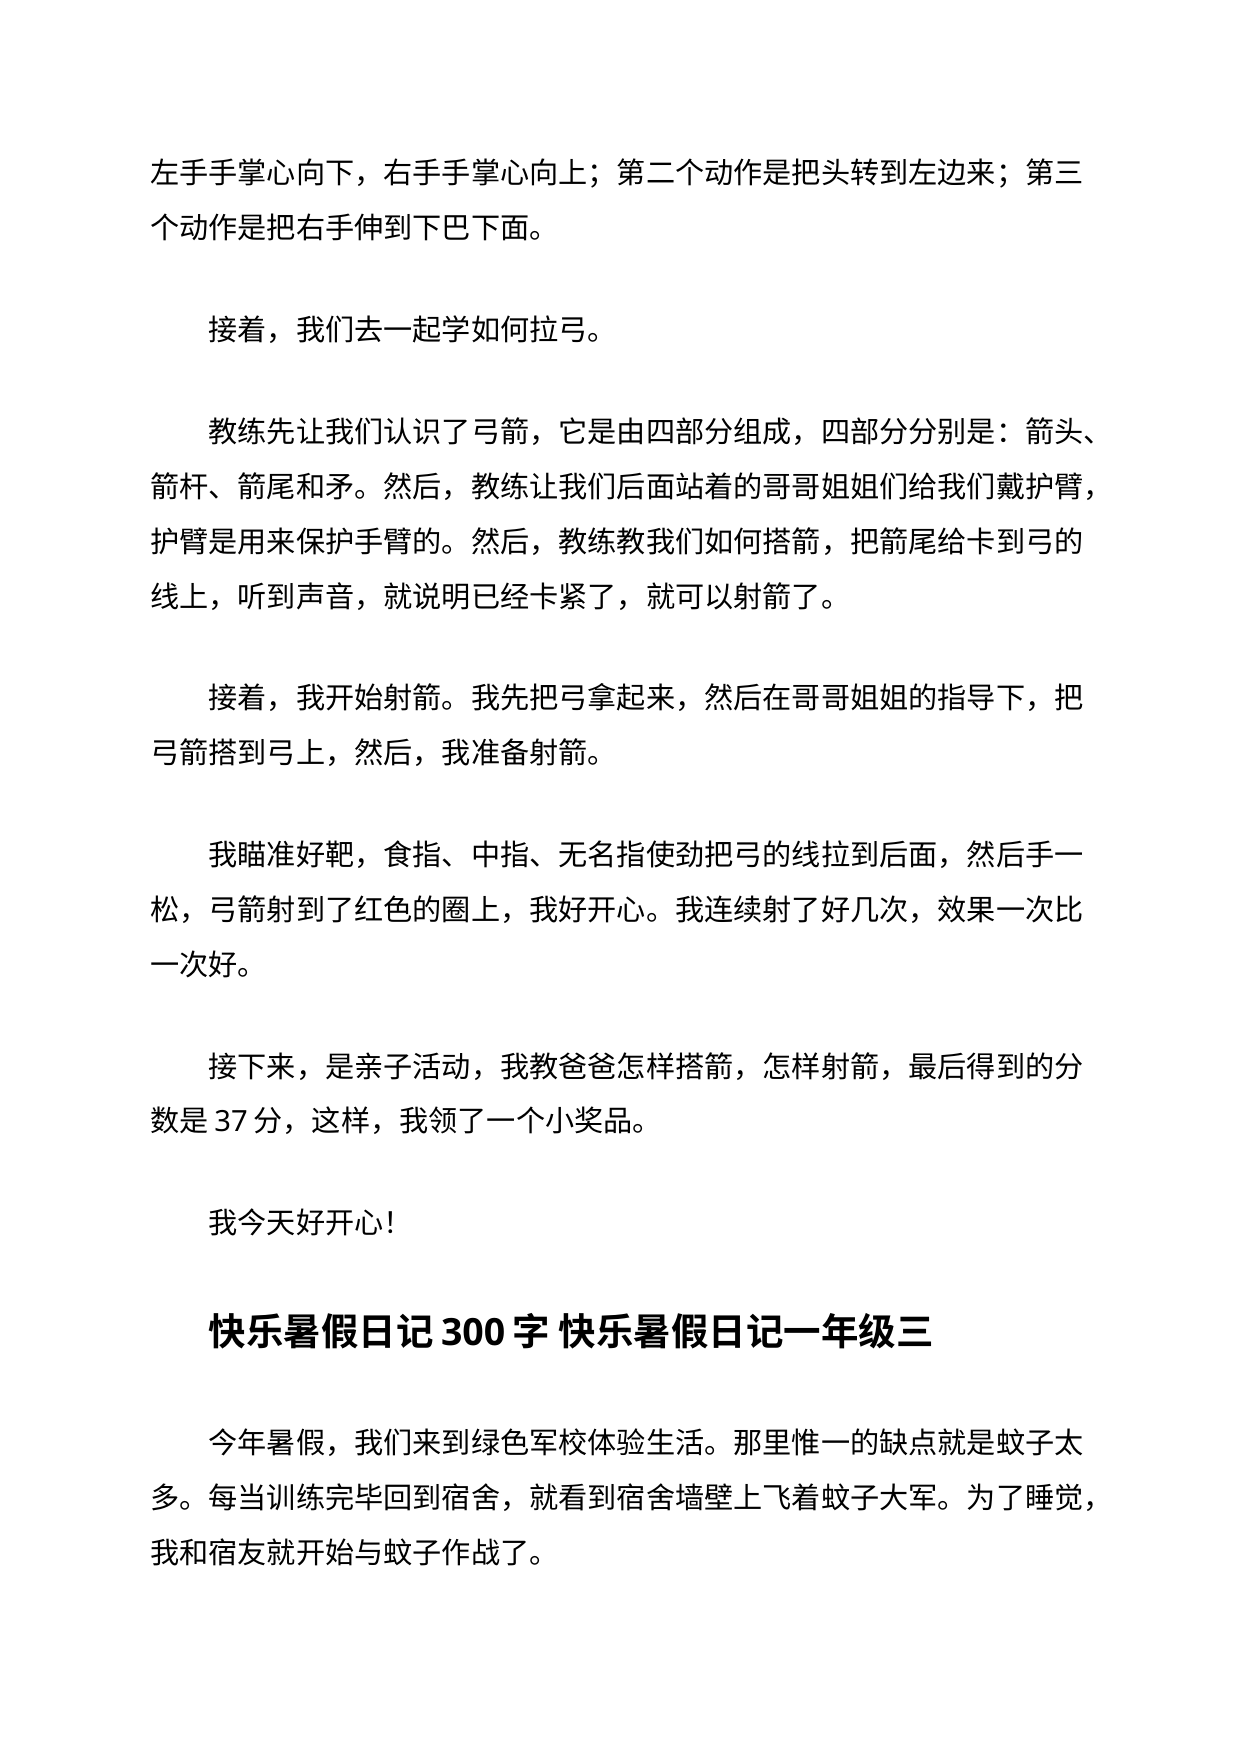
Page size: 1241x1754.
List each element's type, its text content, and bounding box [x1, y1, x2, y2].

text 我今天好开心！ [150, 1200, 1090, 1242]
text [150, 150, 1090, 247]
text 接着，我们去一起学如何拉弓。 [150, 307, 1090, 349]
text 教练先让我们认识了弓箭，它是由四部分组成，四部分分别是：箭头、箭杆、箭尾和矛。然后，教练让我们后面站着的哥哥姐姐们给我们戴护臂，护臂是用来保护手臂的。然后，教练教我们如何搭箭，把箭尾给卡到弓的线上，听到声音，就说明已经卡紧了，就可以射箭了。 [150, 408, 1090, 615]
text 我瞄准好靶，食指、中指、无名指使劲把弓的线拉到后面，然后手一松，弓箭射到了红色的圈上，我好开心。我连续射了好几次，效果一次比一次好。 [150, 832, 1090, 984]
text 接着，我开始射箭。我先把弓拿起来，然后在哥哥姐姐的指导下，把弓箭搭到弓上，然后，我准备射箭。 [150, 675, 1090, 772]
text 接下来，是亲子活动，我教爸爸怎样搭箭，怎样射箭，最后得到的分数是37分，这样，我领了一个小奖品。 [150, 1043, 1090, 1140]
text 今年暑假，我们来到绿色军校体验生活。那里惟一的缺点就是蚊子太多。每当训练完毕回到宿舍，就看到宿舍墙壁上飞着蚊子大军。为了睡觉，我和宿友就开始与蚊子作战了。 [150, 1419, 1090, 1571]
text 快乐暑假日记300字 快乐暑假日记一年级三 [150, 1302, 1090, 1356]
